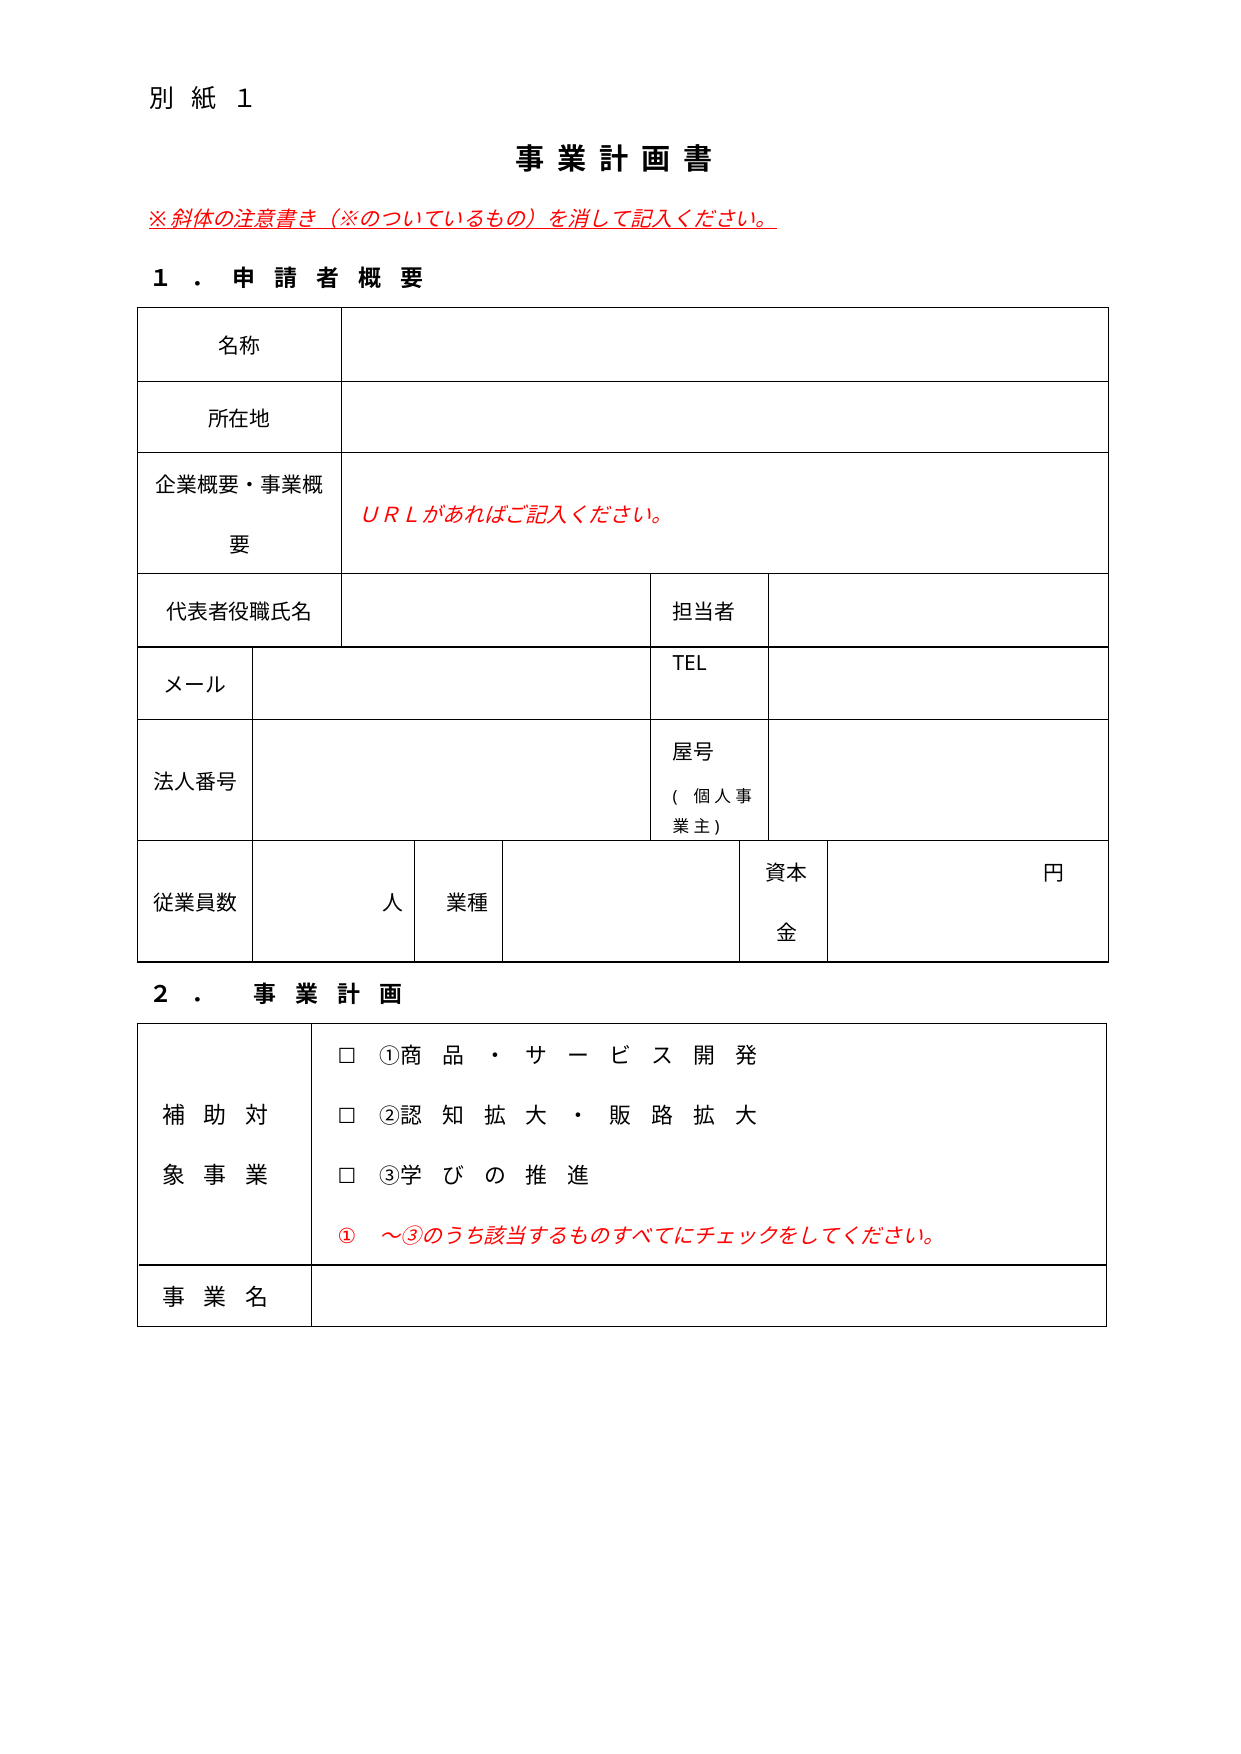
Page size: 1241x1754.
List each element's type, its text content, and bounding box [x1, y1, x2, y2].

table_cell 業種 [415, 841, 502, 961]
text １．申請者概要 [149, 247, 1091, 307]
table_header [342, 308, 1108, 381]
table_cell 人 [253, 841, 414, 961]
table_cell 資本金 [740, 841, 827, 961]
table_cell TEL [651, 648, 768, 719]
table_cell 法人番号 [138, 720, 252, 840]
table_cell メール [138, 648, 252, 719]
table_cell [769, 574, 1108, 646]
text 別紙１ [149, 67, 1091, 127]
table_cell [312, 1266, 1106, 1326]
table_header 名称 [138, 308, 341, 381]
table_cell [342, 382, 1108, 452]
table_cell 所在地 [138, 382, 341, 452]
table_header ①商品・サービス開発 ②認知拡大・販路拡大 ③学びの推進 ～③のうち該当するものすべてにチェックをしてください。 [312, 1024, 1106, 1264]
table_cell [253, 720, 650, 840]
table_cell ＵＲＬがあればご記入ください。 [342, 453, 1108, 573]
table_cell [503, 841, 739, 961]
table_cell 担当者 [651, 574, 768, 646]
table_cell 代表者役職氏名 [138, 574, 341, 646]
table_cell 屋号 (個人事業主) [651, 720, 768, 840]
list 事業計画 [149, 963, 1091, 1022]
table_cell [253, 648, 650, 719]
table_cell 円 [828, 841, 1108, 961]
text 事業計画書 [149, 127, 1091, 187]
table_cell 企業概要・事業概要 [138, 453, 341, 573]
table_cell [769, 648, 1108, 719]
table_cell [769, 720, 1108, 840]
table_cell [342, 574, 650, 646]
table_cell 従業員数 [138, 841, 252, 961]
text ※斜体の注意書き（※のついているもの）を消して記入ください。 [149, 187, 1091, 247]
table_header 補助対象事業 [138, 1024, 311, 1264]
table_cell 事業名 [138, 1265, 311, 1326]
